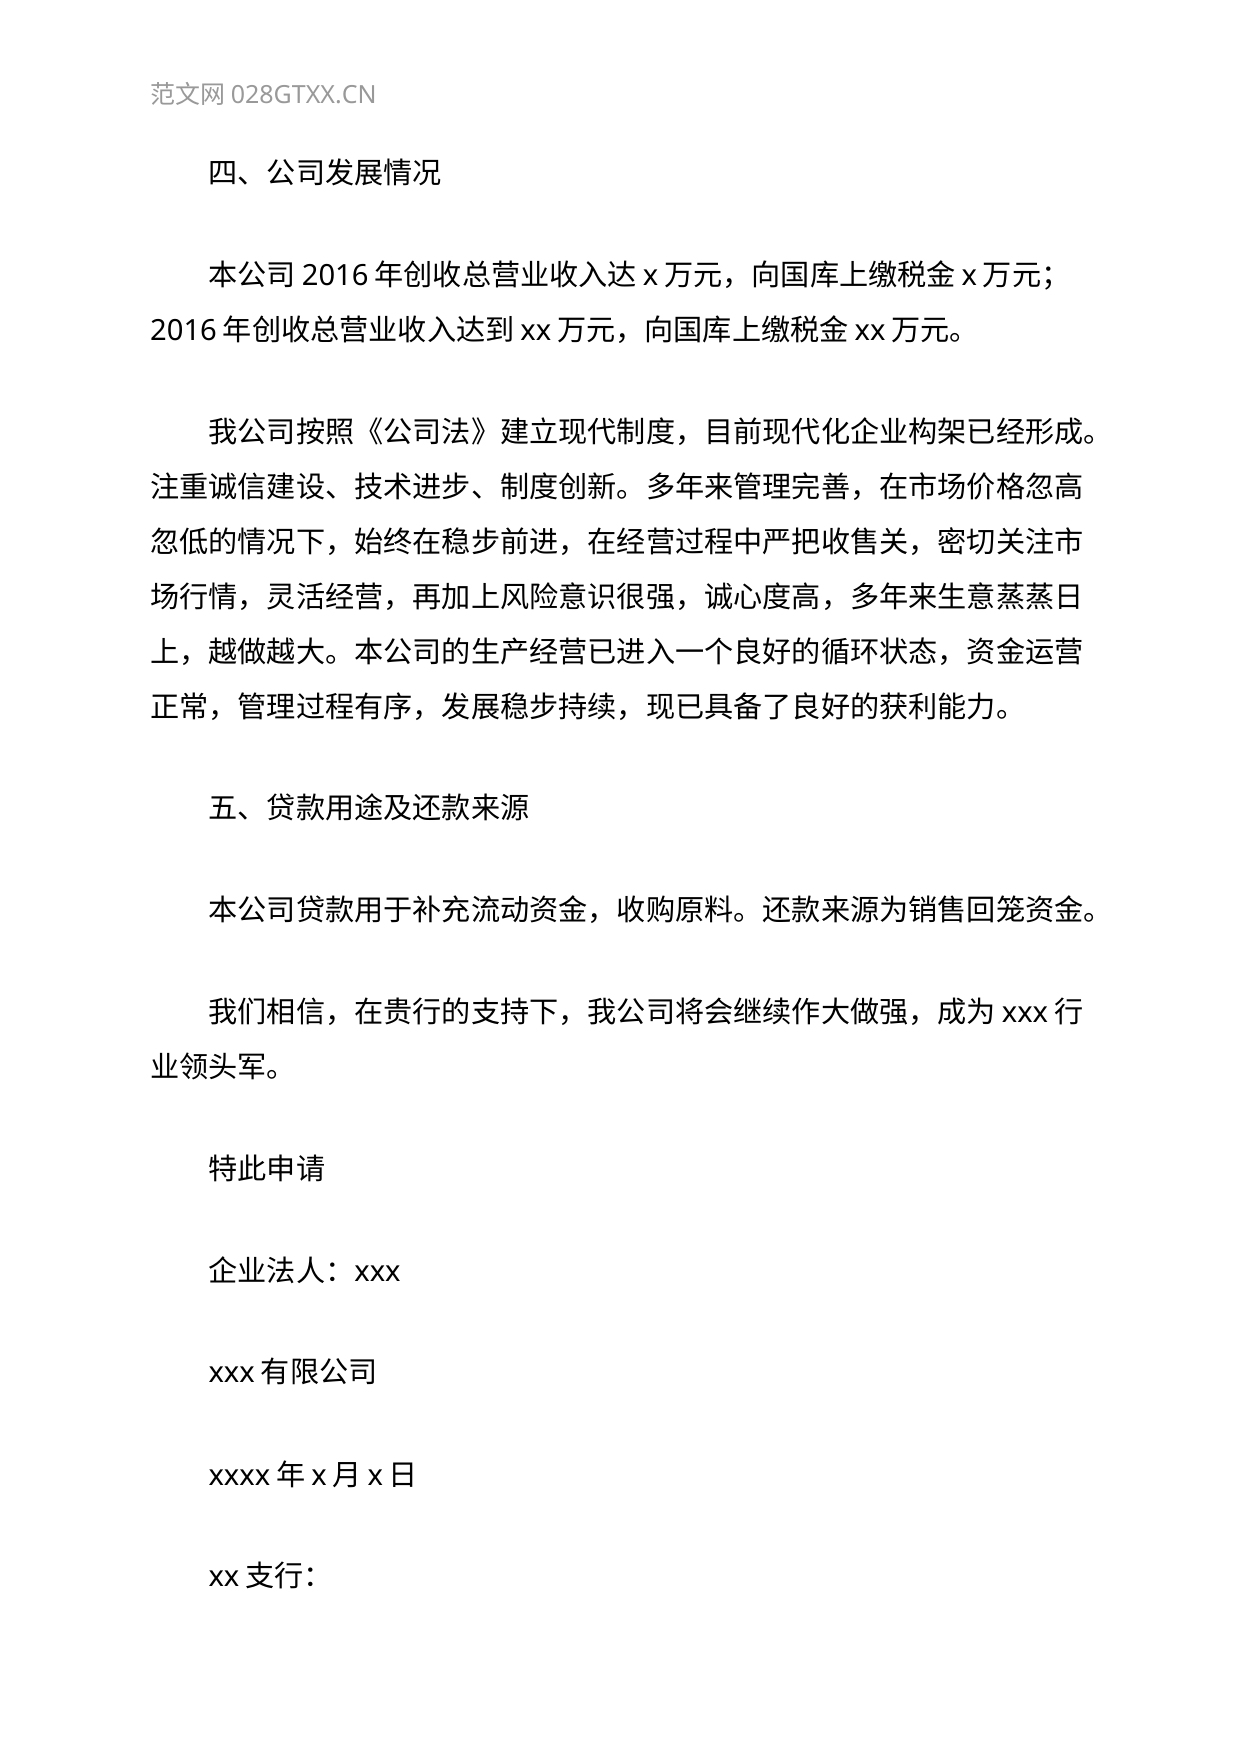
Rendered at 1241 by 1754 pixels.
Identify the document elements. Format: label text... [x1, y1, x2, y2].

text xxxx年x月x日 [150, 1451, 1090, 1493]
text 本公司2016年创收总营业收入达x万元，向国库上缴税金x万元；2016年创收总营业收入达到xx万元，向国库上缴税金xx万元。 [150, 252, 1090, 349]
text 我公司按照《公司法》建立现代制度，目前现代化企业构架已经形成。注重诚信建设、技术进步、制度创新。多年来管理完善，在市场价格忽高忽低的情况下，始终在稳步前进，在经营过程中严把收售关，密切关注市场行情，灵活经营，再加上风险意识很强，诚心度高，多年来生意蒸蒸日上，越做越大。本公司的生产经营已进入一个良好的循环状态，资金运营正常，管理过程有序，发展稳步持续，现已具备了良好的获利能力。 [150, 409, 1090, 726]
text xx支行： [150, 1553, 1090, 1595]
text 企业法人：xxx [150, 1247, 1090, 1289]
text 本公司贷款用于补充流动资金，收购原料。还款来源为销售回笼资金。 [150, 887, 1090, 929]
text 我们相信，在贵行的支持下，我公司将会继续作大做强，成为xxx行业领头军。 [150, 988, 1090, 1086]
text 四、公司发展情况 [150, 150, 1090, 192]
text 五、贷款用途及还款来源 [150, 785, 1090, 827]
text xxx有限公司 [150, 1349, 1090, 1391]
text 特此申请 [150, 1145, 1090, 1188]
